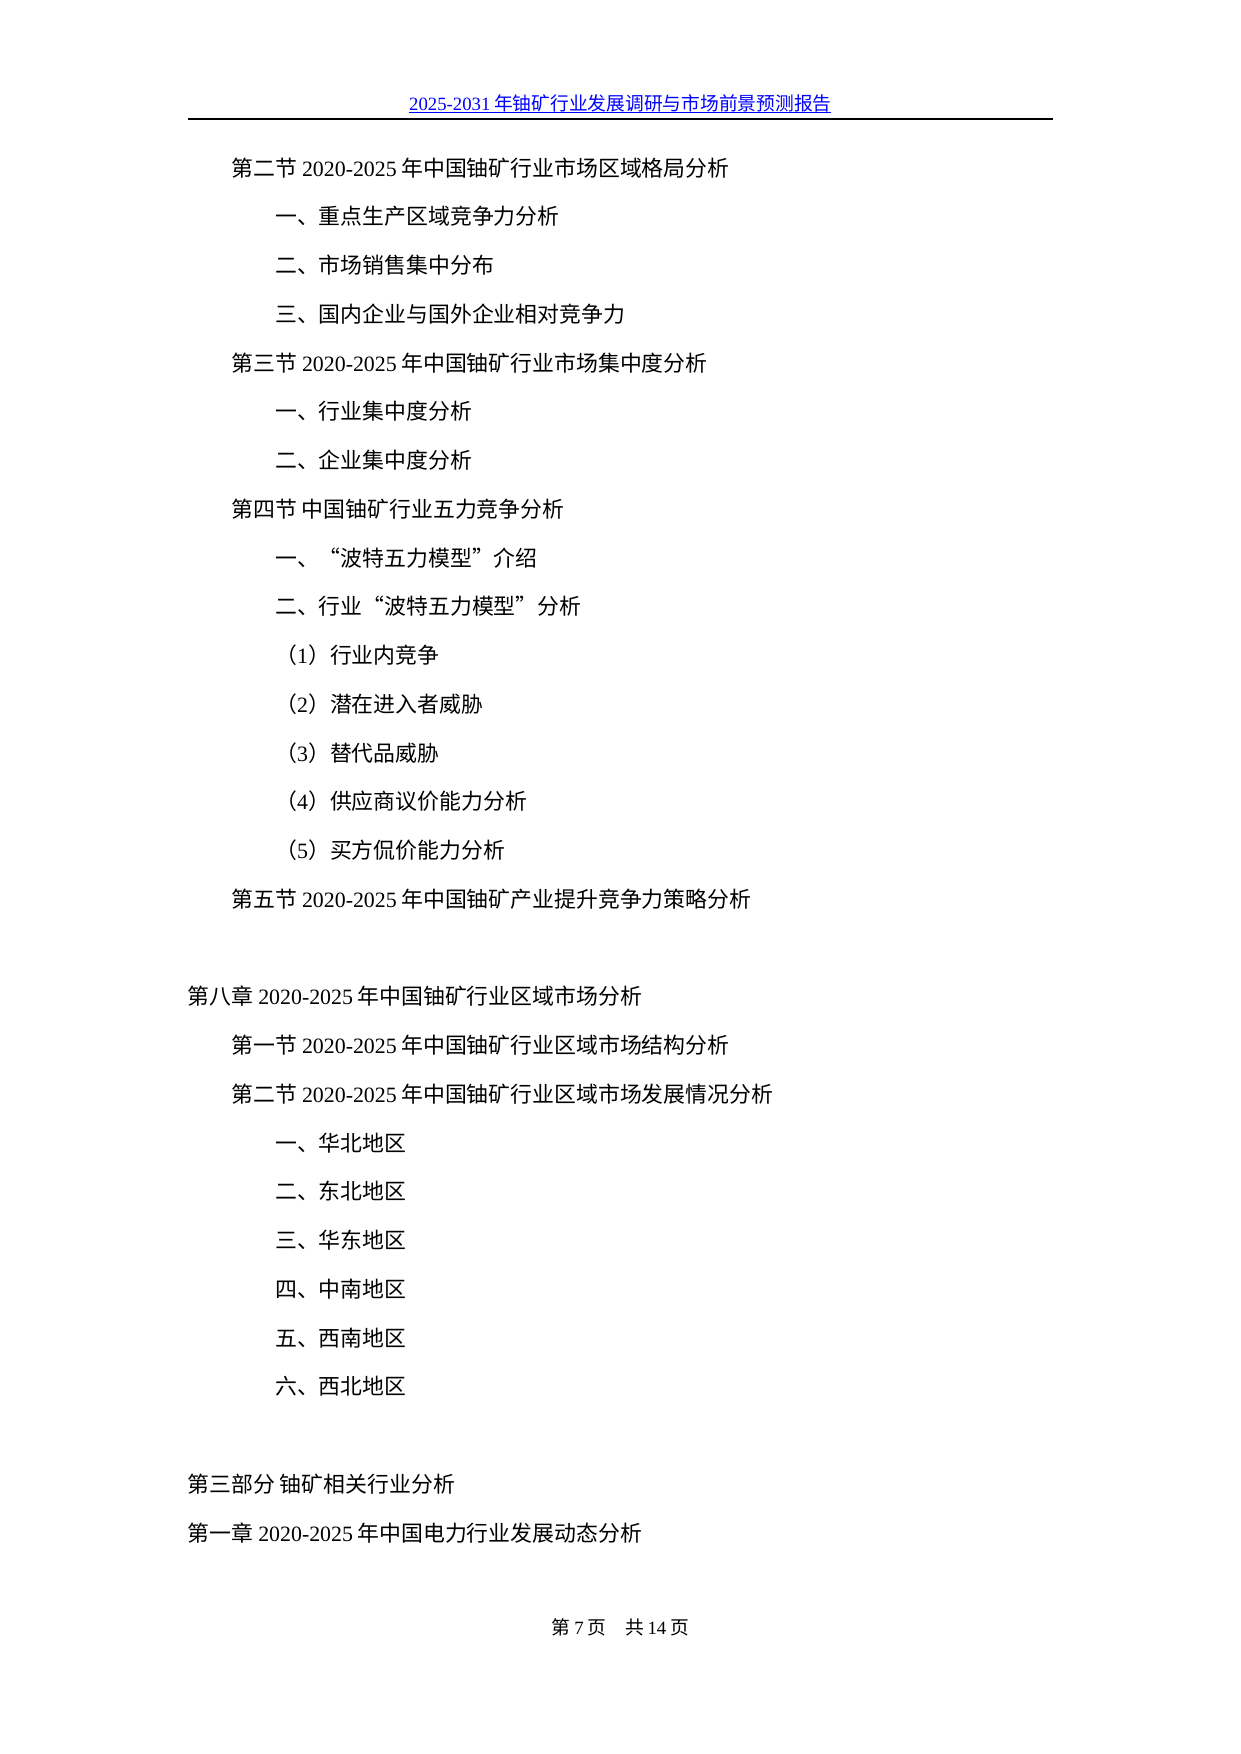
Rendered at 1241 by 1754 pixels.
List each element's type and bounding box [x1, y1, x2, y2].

text [187, 150, 1053, 1548]
